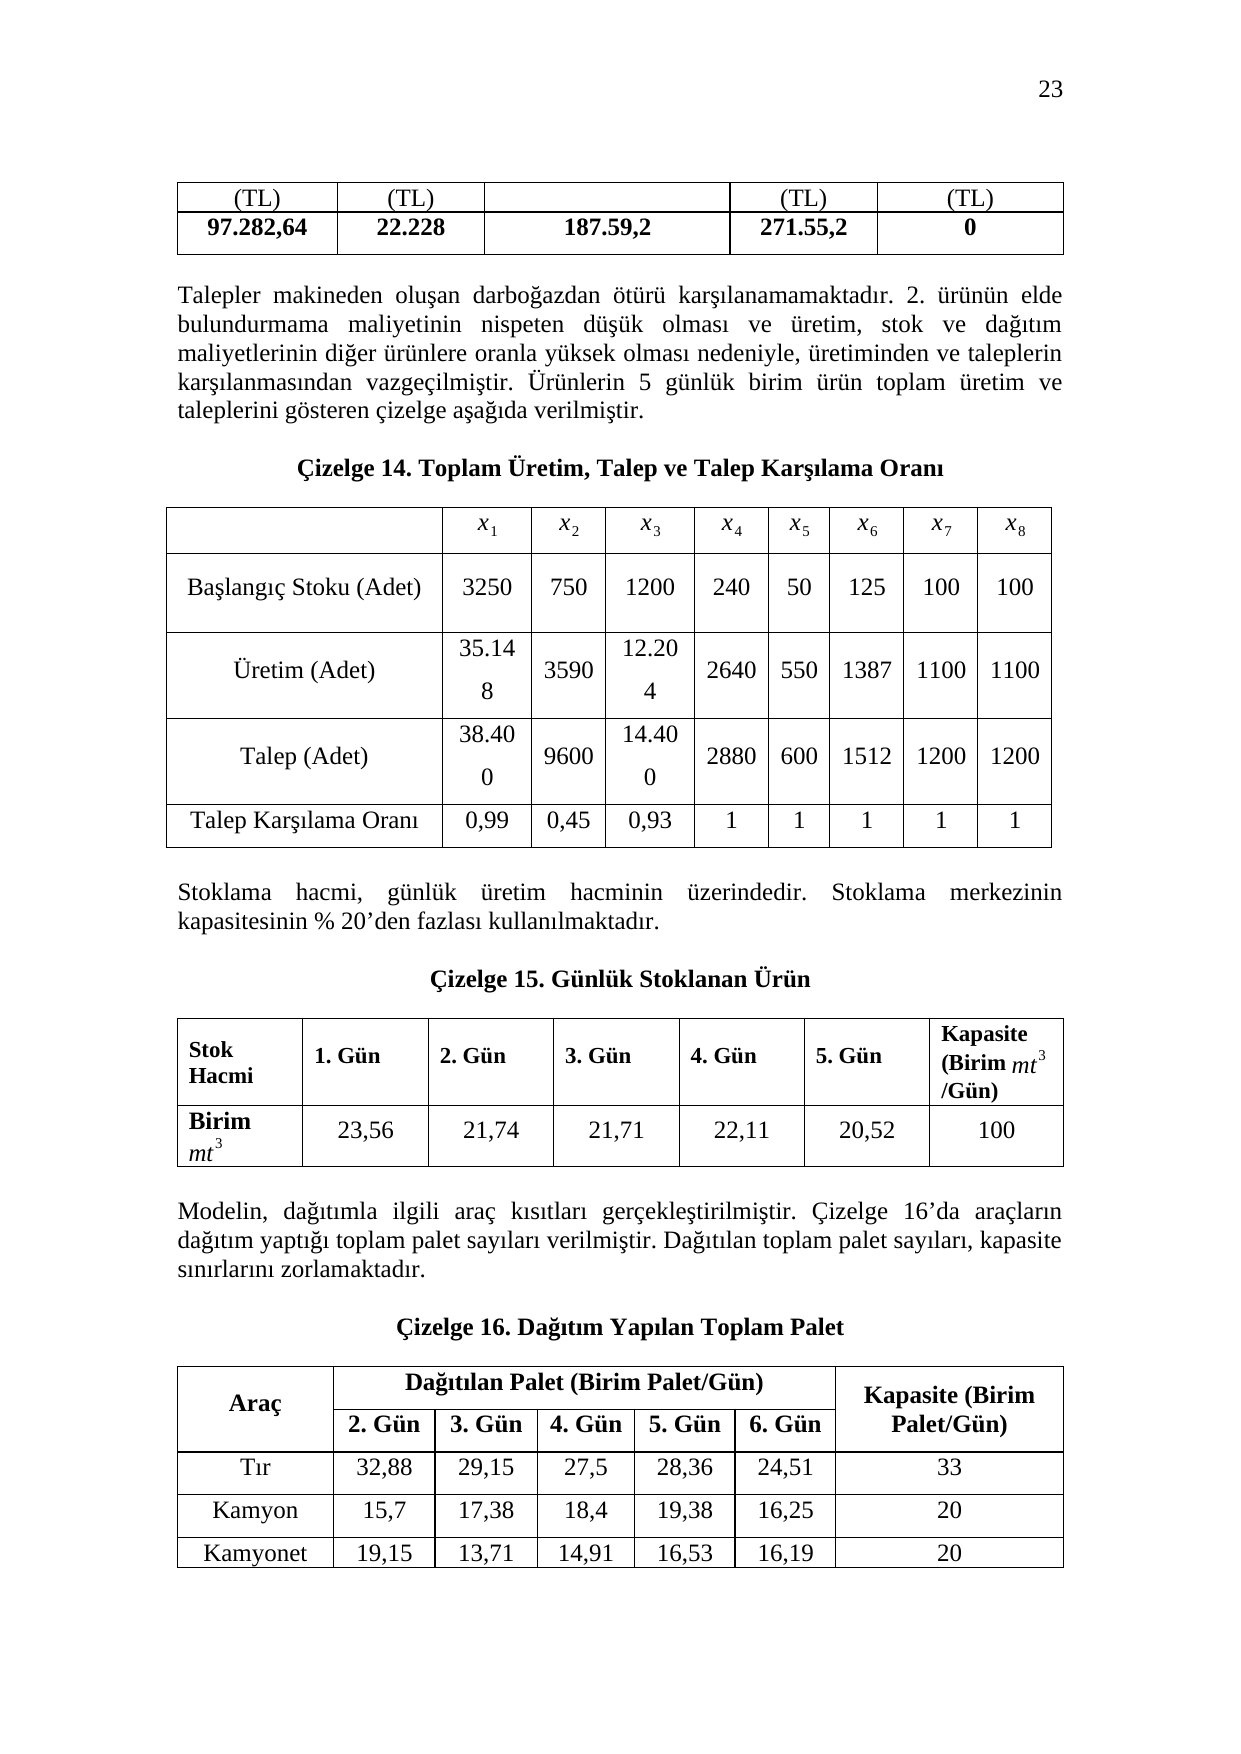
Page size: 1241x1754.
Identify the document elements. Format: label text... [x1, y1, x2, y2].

table_header 3. Gün [554, 1019, 679, 1105]
table_cell 9600 [532, 719, 605, 804]
table_header 1. Gün [303, 1019, 428, 1105]
table_cell 1200 [904, 719, 977, 804]
table_cell 2640 [695, 633, 768, 718]
table_cell 4. Gün [538, 1410, 634, 1451]
table_header [904, 508, 977, 553]
table_cell 0,99 [443, 805, 531, 847]
table_cell 550 [769, 633, 829, 718]
text Çizelge 14. Toplam Üretim, Talep ve Talep Karşılama Oranı [177, 453, 1063, 482]
table_cell 19,38 [635, 1495, 734, 1537]
table_header [167, 508, 442, 553]
table_cell 1387 [830, 633, 903, 718]
table_header [606, 508, 694, 553]
table_cell 33 [836, 1453, 1063, 1494]
table_cell 14,91 [538, 1538, 634, 1567]
table_cell 22,11 [680, 1106, 804, 1166]
table_cell 3590 [532, 633, 605, 718]
table_cell 29,15 [436, 1453, 537, 1494]
text Çizelge 15. Günlük Stoklanan Ürün [177, 964, 1063, 993]
text Çizelge 16. Dağıtım Yapılan Toplam Palet [177, 1312, 1063, 1341]
table_cell 5. Gün [635, 1410, 734, 1451]
table_cell 1100 [904, 633, 977, 718]
table_cell 20 [836, 1538, 1063, 1567]
table_cell Başlangıç Stoku (Adet) [167, 554, 442, 632]
table_cell 2. Gün [334, 1410, 434, 1451]
table_cell 20 [836, 1495, 1063, 1537]
table_cell 50 [769, 554, 829, 632]
table_cell Birim [178, 1106, 302, 1166]
table_header Araç [178, 1367, 333, 1451]
table_cell 100 [930, 1106, 1063, 1166]
table_cell 18,4 [538, 1495, 634, 1537]
text Stoklama hacmi, günlük üretim hacminin üzerindedir. Stoklama merkezinin kapasitesinin % 20’den fazlası kullanılmaktadır. [177, 877, 1063, 935]
table_cell Kamyon [178, 1495, 333, 1537]
table_header [695, 508, 768, 553]
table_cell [731, 183, 877, 211]
table_cell 38.400 [443, 719, 531, 804]
table_cell 1 [695, 805, 768, 847]
table_cell 0,45 [532, 805, 605, 847]
table_header Kapasite (Birim /Gün) [930, 1019, 1063, 1105]
table_cell 22.228 [338, 213, 484, 254]
table_header [532, 508, 605, 553]
table_cell Üretim (Adet) [167, 633, 442, 718]
table_cell Talep (Adet) [167, 719, 442, 804]
table_cell 21,74 [429, 1106, 553, 1166]
table_cell 1 [978, 805, 1051, 847]
table_header Kapasite (Birim Palet/Gün) [836, 1367, 1063, 1451]
table_cell 16,53 [635, 1538, 734, 1567]
table_header 2. Gün [429, 1019, 553, 1105]
table_cell 35.148 [443, 633, 531, 718]
table_cell 12.204 [606, 633, 694, 718]
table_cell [178, 183, 337, 211]
table_cell 187.59,2 [485, 213, 729, 254]
table_cell 240 [695, 554, 768, 632]
table_cell 2880 [695, 719, 768, 804]
table_cell 20,52 [805, 1106, 929, 1166]
table_cell Talep Karşılama Oranı [167, 805, 442, 847]
table_cell 6. Gün [736, 1410, 835, 1451]
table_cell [878, 183, 1063, 211]
text Modelin, dağıtımla ilgili araç kısıtları gerçekleştirilmiştir. Çizelge 16’da araçların dağıtım yaptığı toplam palet sayıları verilmiştir. Dağıtılan toplam palet sayıları, kapasite sınırlarını zorlamaktadır. [177, 1196, 1063, 1283]
table_header Dağıtılan Palet (Birim Palet/Gün) [334, 1367, 835, 1408]
table_cell 16,25 [736, 1495, 835, 1537]
table_cell 1200 [978, 719, 1051, 804]
table_header 4. Gün [680, 1019, 804, 1105]
table_cell 1100 [978, 633, 1051, 718]
table_cell 100 [978, 554, 1051, 632]
table_cell Stok Maliyeti (TL) [338, 183, 484, 211]
table_cell 32,88 [334, 1453, 434, 1494]
table_cell 23,56 [303, 1106, 428, 1166]
table_header [769, 508, 829, 553]
table_header Stok Hacmi [178, 1019, 302, 1105]
table_cell 750 [532, 554, 605, 632]
table_header [978, 508, 1051, 553]
table_cell 28,36 [635, 1453, 734, 1494]
table_cell 1200 [606, 554, 694, 632]
text Talepler makineden oluşan darboğazdan ötürü karşılanamamaktadır. 2. ürünün elde bulundurmama maliyetinin nispeten düşük olması ve üretim, stok ve dağıtım maliyetlerinin diğer ürünlere oranla yüksek olması nedeniyle, üretiminden ve taleplerin karşılanmasından vazgeçilmiştir. Ürünlerin 5 günlük birim ürün toplam üretim ve taleplerini gösteren çizelge aşağıda verilmiştir. [177, 280, 1063, 424]
table_cell 0,93 [606, 805, 694, 847]
table_cell 16,19 [736, 1538, 835, 1567]
table_cell 27,5 [538, 1453, 634, 1494]
table_cell 1 [830, 805, 903, 847]
table_cell Kamyonet [178, 1538, 333, 1567]
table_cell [485, 183, 729, 211]
table_cell 14.400 [606, 719, 694, 804]
table_header 5. Gün [805, 1019, 929, 1105]
table_cell 0 [878, 213, 1063, 254]
table_cell 3250 [443, 554, 531, 632]
table_cell 19,15 [334, 1538, 434, 1567]
table_header [443, 508, 531, 553]
table_cell 125 [830, 554, 903, 632]
table_cell 17,38 [436, 1495, 537, 1537]
table_cell 1 [769, 805, 829, 847]
table_cell Tır [178, 1453, 333, 1494]
table_cell 21,71 [554, 1106, 679, 1166]
table_cell 24,51 [736, 1453, 835, 1494]
table_cell 100 [904, 554, 977, 632]
table_header [830, 508, 903, 553]
table_cell 3. Gün [436, 1410, 537, 1451]
table_cell 1 [904, 805, 977, 847]
table_cell 15,7 [334, 1495, 434, 1537]
table_cell 271.55,2 [731, 213, 877, 254]
table_cell 600 [769, 719, 829, 804]
table_cell 1512 [830, 719, 903, 804]
table_cell 97.282,64 [178, 213, 337, 254]
table_cell 13,71 [436, 1538, 537, 1567]
